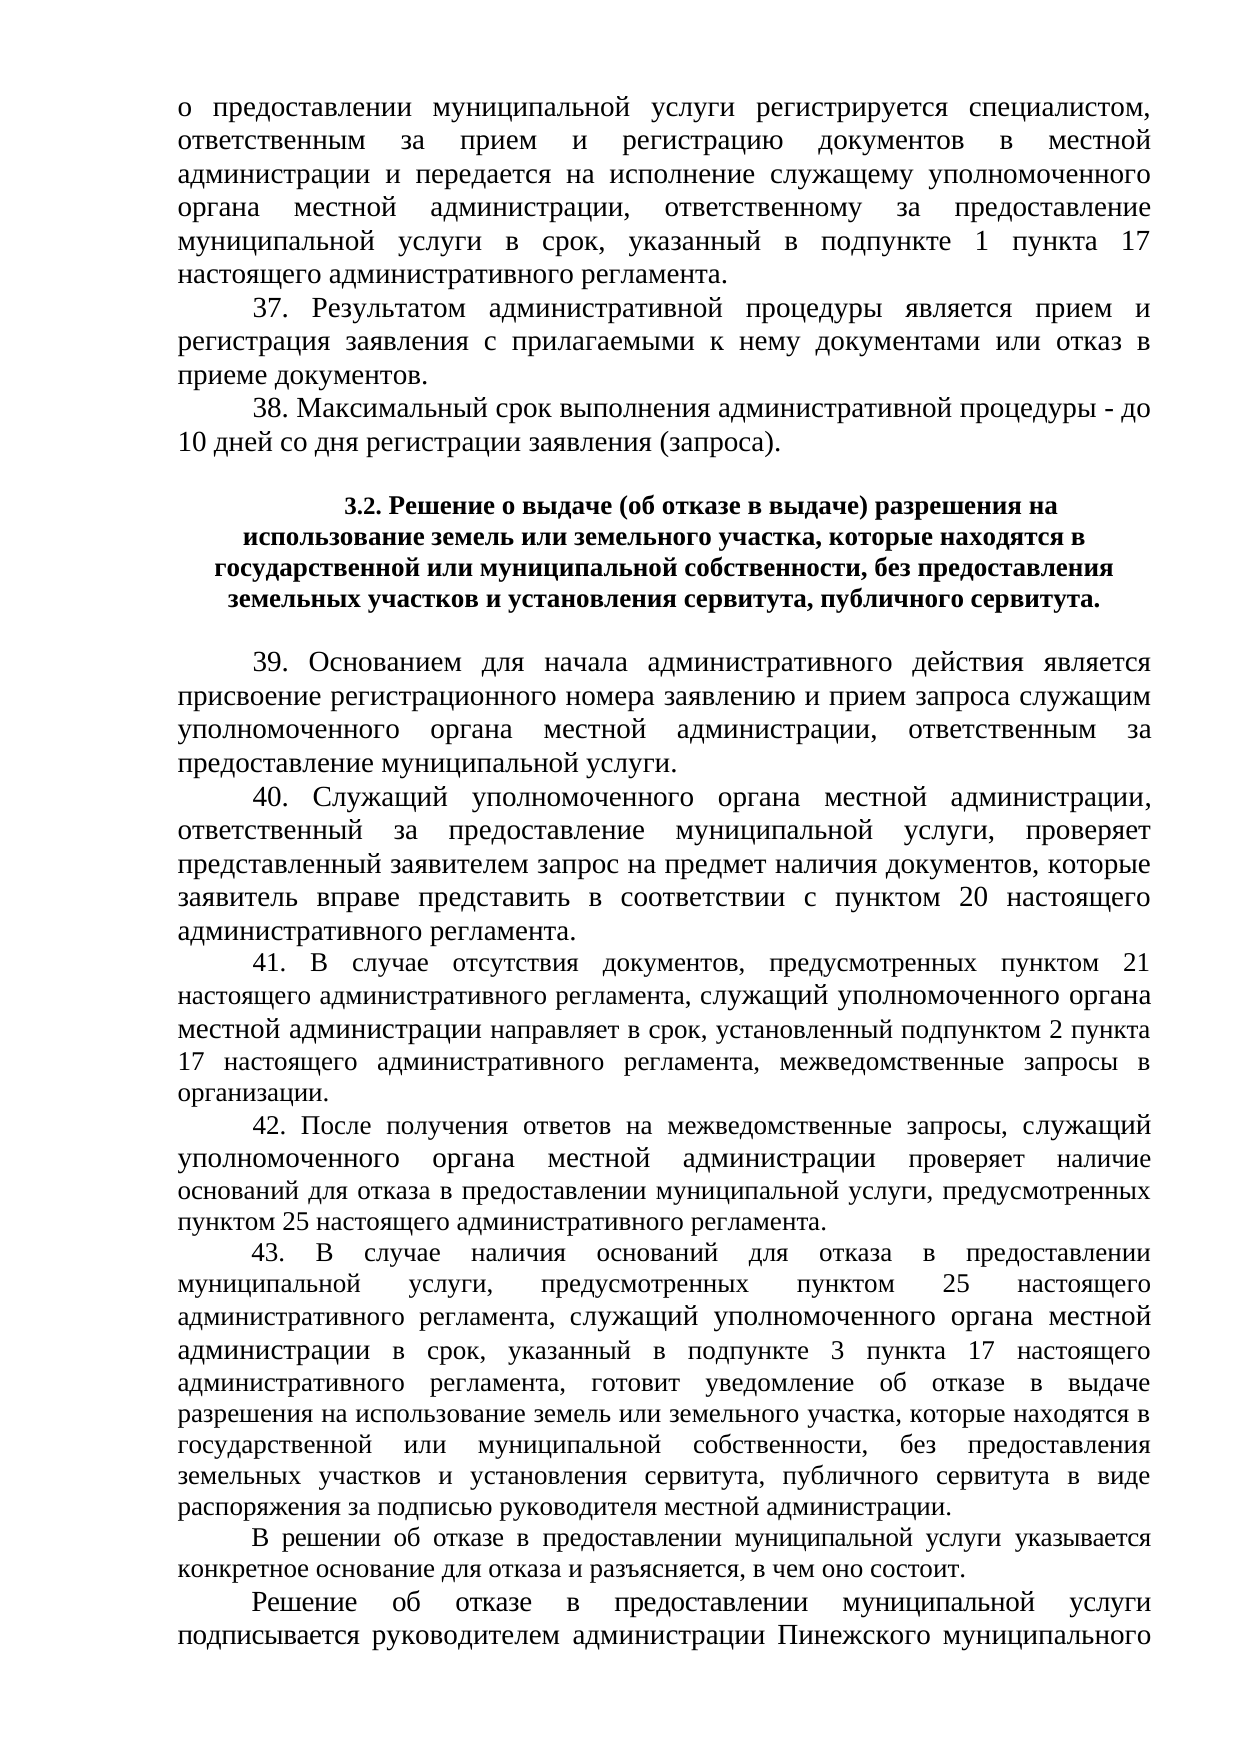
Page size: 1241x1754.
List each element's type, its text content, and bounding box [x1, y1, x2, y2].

text 42. После получения ответов на межведомственные запросы, служащий уполномоченного органа местной администрации проверяет наличие оснований для отказа в предоставлении муниципальной услуги, предусмотренных пунктом 25 настоящего административного регламента. [177, 1107, 1152, 1236]
text 39. Основанием для начала административного действия является присвоение регистрационного номера заявлению и прием запроса служащим уполномоченного органа местной администрации, ответственным за предоставление муниципальной услуги. [177, 644, 1152, 779]
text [177, 1584, 1152, 1651]
text В решении об отказе в предоставлении муниципальной услуги указывается конкретное основание для отказа и разъясняется, в чем оно состоит. [177, 1521, 1152, 1584]
text 37. Результатом административной процедуры является прием и регистрация заявления с прилагаемыми к нему документами или отказ в приеме документов. [177, 290, 1152, 391]
text 3.2. Решение о выдаче (об отказе в выдаче) разрешения на использование земель или земельного участка, которые находятся в государственной или муниципальной собственности, без предоставления земельных участков и установления сервитута, публичного сервитута. [177, 489, 1152, 613]
text 41. В случае отсутствия документов, предусмотренных пунктом 21 настоящего административного регламента, служащий уполномоченного органа местной администрации направляет в срок, установленный подпунктом 2 пункта 17 настоящего административного регламента, межведомственные запросы в организации. [177, 946, 1152, 1107]
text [177, 89, 1152, 290]
text 43. В случае наличия оснований для отказа в предоставлении муниципальной услуги, предусмотренных пунктом 25 настоящего административного регламента, служащий уполномоченного органа местной администрации в срок, указанный в подпункте 3 пункта 17 настоящего административного регламента, готовит уведомление об отказе в выдаче разрешения на использование земель или земельного участка, которые находятся в государственной или муниципальной собственности, без предоставления земельных участков и установления сервитута, публичного сервитута в виде распоряжения за подписью руководителя местной администрации. [177, 1236, 1152, 1521]
text 38. Максимальный срок выполнения административной процедуры - до 10 дней со дня регистрации заявления (запроса). [177, 391, 1152, 458]
text 40. Служащий уполномоченного органа местной администрации, ответственный за предоставление муниципальной услуги, проверяет представленный заявителем запрос на предмет наличия документов, которые заявитель вправе представить в соответствии с пунктом 20 настоящего административного регламента. [177, 779, 1152, 946]
